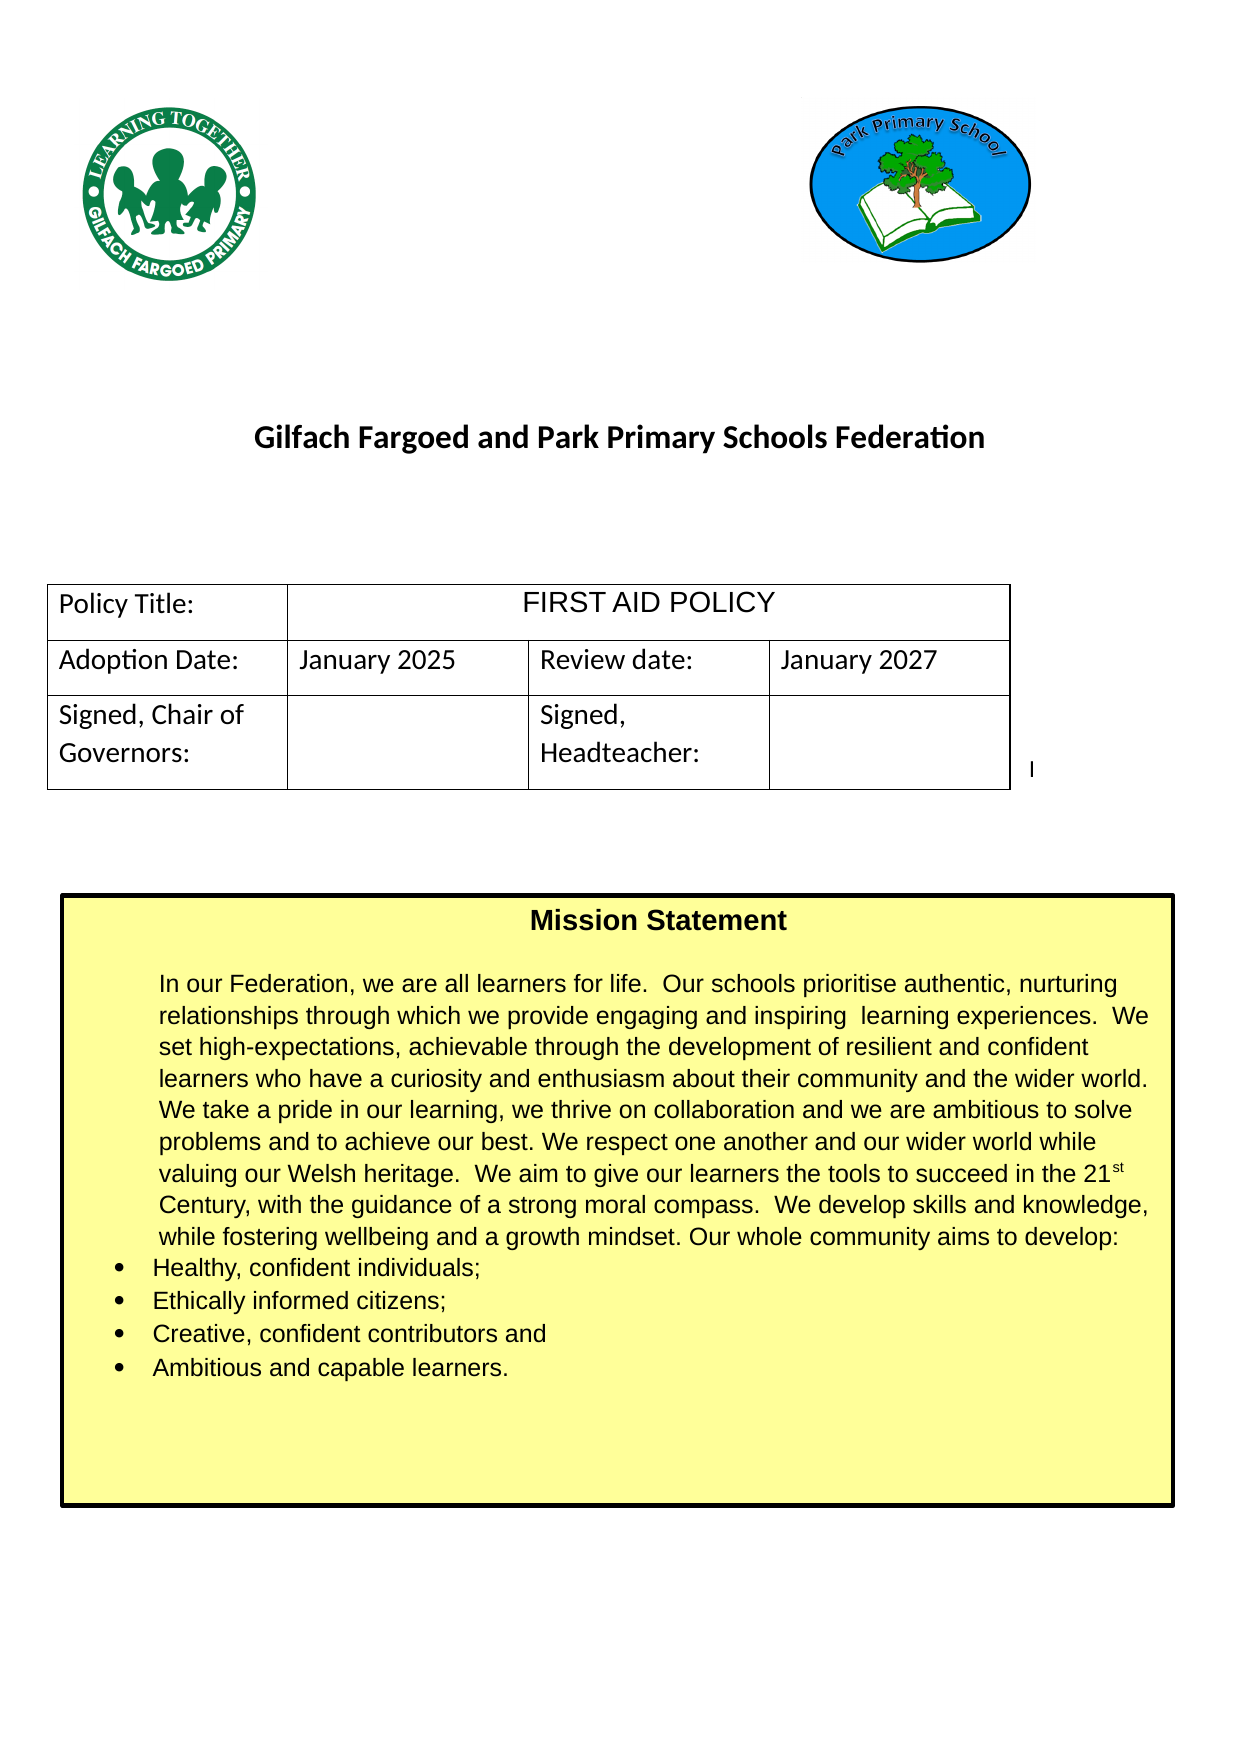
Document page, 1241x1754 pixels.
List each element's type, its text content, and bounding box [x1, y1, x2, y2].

table_cell Review date: [529, 641, 769, 695]
table_cell January 2025 [288, 641, 528, 695]
table_cell Signed, Chair of Governors: [48, 696, 287, 789]
picture [801, 97, 1036, 263]
picture [74, 98, 268, 290]
table_cell [770, 696, 1009, 789]
text I [1011, 753, 1181, 783]
table_header Policy Title: [48, 585, 287, 640]
table_header FIRST AID POLICY [288, 585, 1009, 640]
table_cell Signed, Headteacher: [529, 696, 769, 789]
table_cell Adoption Date: [48, 641, 287, 695]
table_cell January 2027 [770, 641, 1009, 695]
table_cell [288, 696, 528, 789]
text Gilfach Fargoed and Park Primary Schools Federation [59, 416, 1181, 457]
